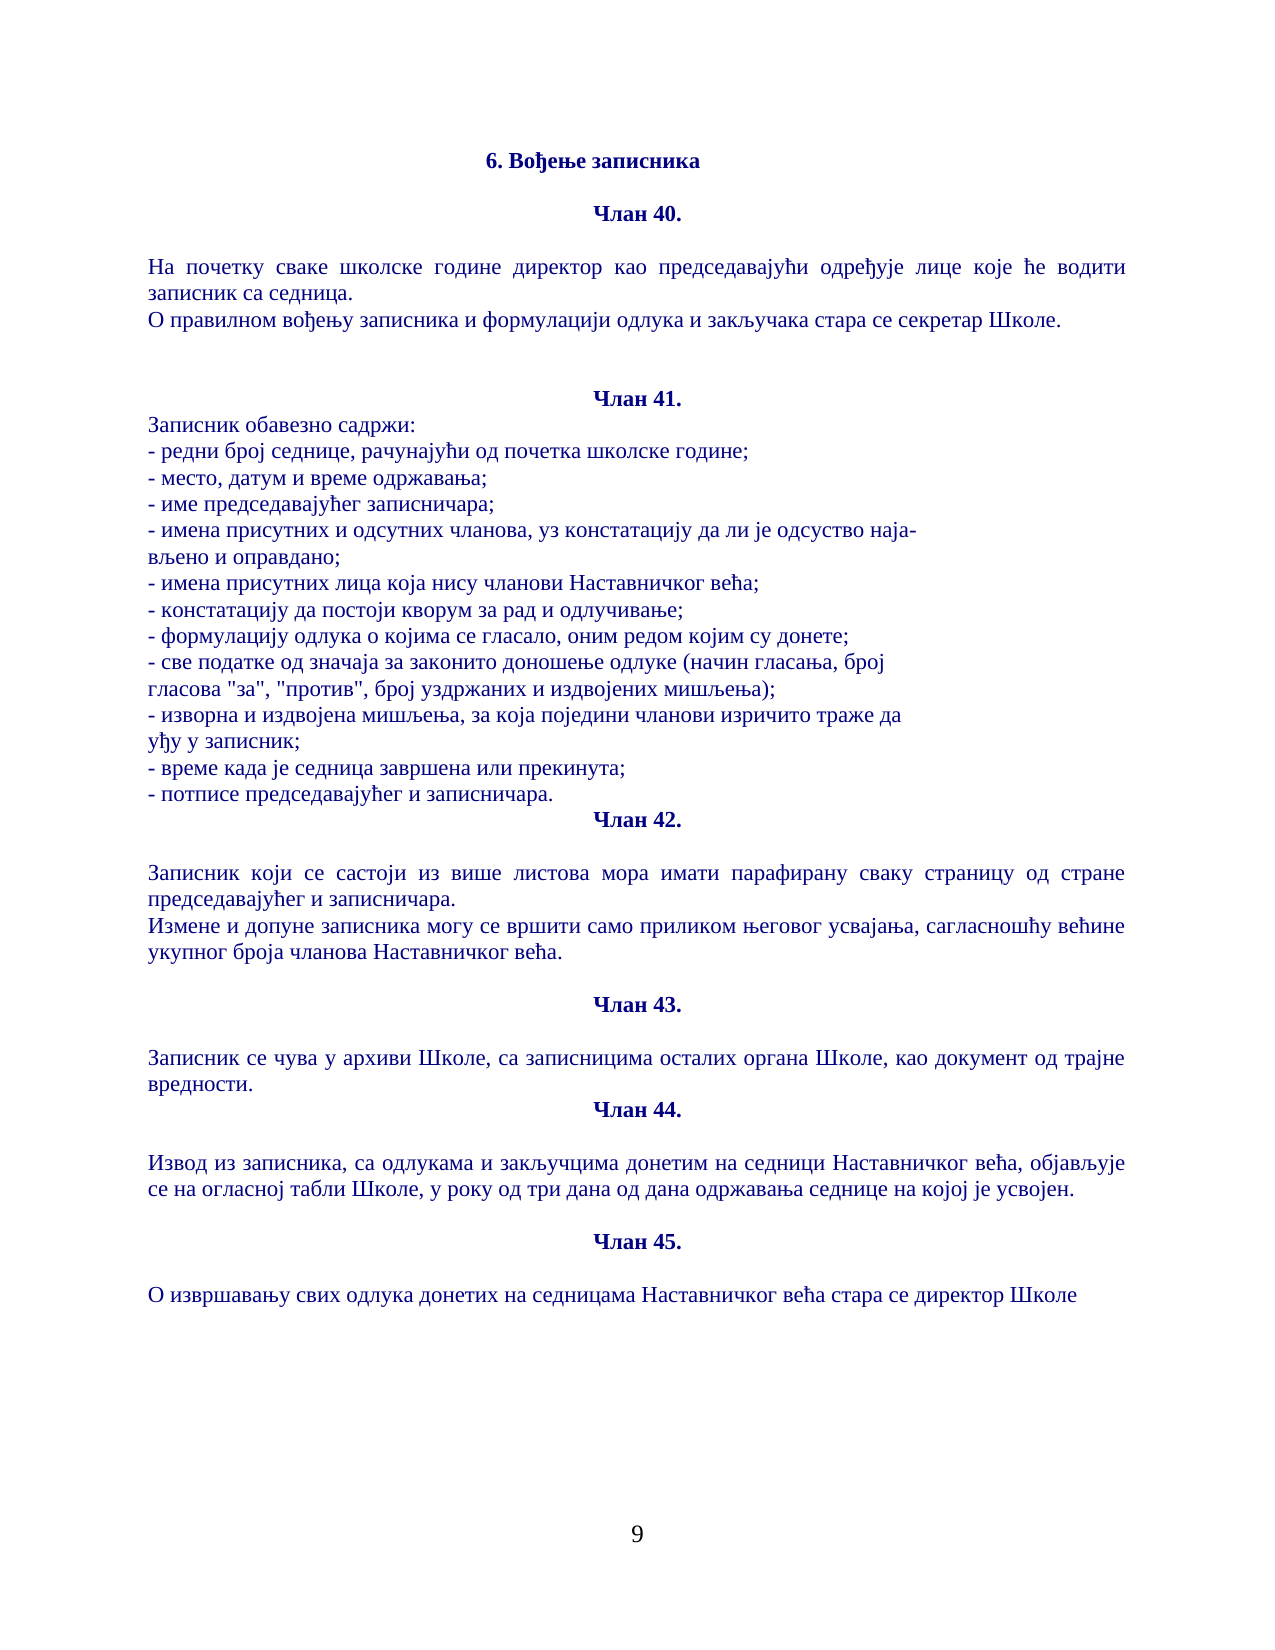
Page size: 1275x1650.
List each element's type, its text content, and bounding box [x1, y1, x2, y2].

text - потписе председавајућег и записничара. [148, 780, 1127, 806]
text - изворна и издвојена мишљења, за која поједини чланови изричито траже да [148, 701, 1127, 727]
text Извод из записника, са одлукама и закључцима донетим на седници Наставничког већа, објављује се на огласној табли Школе, у року од три дана од дана одржавања седнице на којој је усвојен. [148, 1149, 1127, 1202]
text - формулацију одлука о којима се гласало, оним редом којим су донете; [148, 622, 1127, 648]
text - све податке од значаја за законито доношење одлуке (начин гласања, број [148, 648, 1127, 675]
text На почетку сваке школске године директор као председавајући одређује лице које ће водити записник са седница. [148, 253, 1127, 306]
text Измене и допуне записника могу се вршити само приликом његовог усвајања, сагласношћу већине укупног броја чланова Наставничког већа. [148, 912, 1127, 964]
text - име председавајућег записничара; [148, 490, 1127, 517]
text Члан 42. [148, 806, 1127, 833]
text Члан 44. [148, 1096, 1127, 1123]
text уђу у записник; [148, 727, 1127, 754]
text Записник се чува у архиви Школе, са записницима осталих органа Школе, као документ од трајне вредности. [148, 1044, 1127, 1096]
text Записник обавезно садржи: [148, 411, 1127, 437]
text - редни број седнице, рачунајући од почетка школске године; [148, 437, 1127, 464]
text Записник који се састоји из више листова мора имати парафирану сваку страницу од стране председавајућег и записничара. [148, 859, 1127, 912]
text - констатацију да постоји кворум за рад и одлучивање; [148, 596, 1127, 622]
text О правилном вођењу записника и формулацији одлука и закључака стара се секретар Школе. [148, 306, 1127, 332]
text О извршавању свих одлука донетих на седницама Наставничког већа стара се директор Школе [148, 1281, 1127, 1307]
text - имена присутних и одсутних чланова, уз констатацију да ли је одсуство наја- [148, 517, 1127, 543]
text - имена присутних лица која нису чланови Наставничког већа; [148, 569, 1127, 596]
text Члан 40. [148, 200, 1127, 227]
text вљено и оправдано; [148, 543, 1127, 569]
text Члан 45. [148, 1228, 1127, 1254]
text - место, датум и време одржавања; [148, 464, 1127, 490]
text Члан 41. [148, 385, 1127, 411]
text гласова "за", "против", број уздржаних и издвојених мишљења); [148, 675, 1127, 701]
text 6. Вођење записника [148, 148, 1127, 174]
text Члан 43. [148, 991, 1127, 1017]
text - време када је седница завршена или прекинута; [148, 754, 1127, 780]
